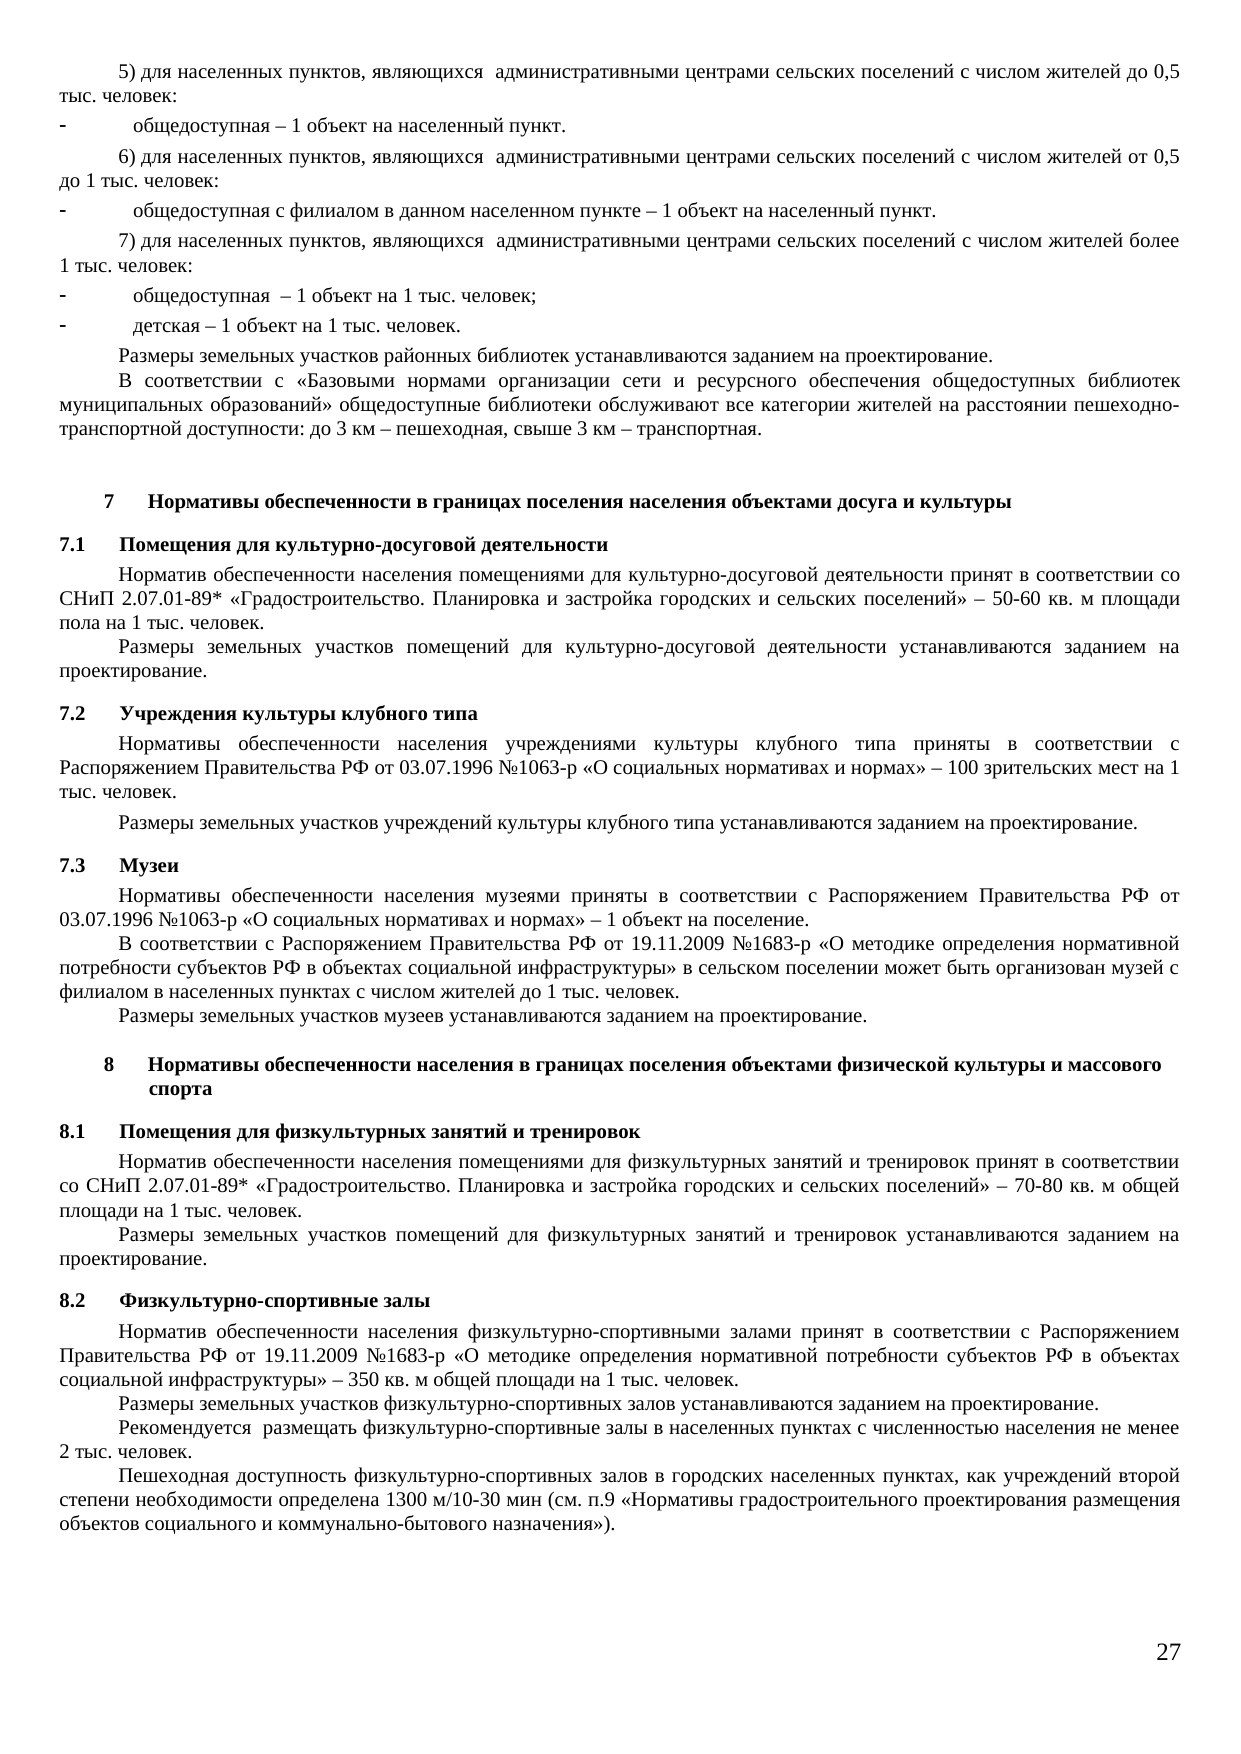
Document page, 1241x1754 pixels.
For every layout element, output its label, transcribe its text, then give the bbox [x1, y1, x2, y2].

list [59, 113, 1181, 137]
text Пешеходная доступность физкультурно-спортивных залов в городских населенных пунктах, как учреждений второй степени необходимости определена 1300 м/10-30 мин (см. п.9 «Нормативы градостроительного проектирования размещения объектов социального и коммунально-бытового назначения»). [59, 1463, 1181, 1535]
list детская – 1 объект на 1 тыс. человек. [59, 313, 1181, 337]
list общедоступная с филиалом в данном населенном пункте – 1 объект на населенный пункт. [59, 198, 1181, 222]
subtitle Помещения для физкультурных занятий и тренировок [59, 1119, 1181, 1143]
text Размеры земельных участков учреждений культуры клубного типа устанавливаются заданием на проектирование. [59, 810, 1181, 834]
list Нормативы обеспеченности населения учреждениями культуры клубного типа приняты в соответствии с Распоряжением Правительства РФ от 03.07.1996 №1063-р «О социальных нормативах и нормах» – 100 зрительских мест на 1 тыс. человек. [59, 731, 1181, 803]
list общедоступная – 1 объект на 1 тыс. человек; [59, 283, 1181, 307]
text для населенных пунктов, являющихся административными центрами сельских поселений с числом жителей более 1 тыс. человек: [59, 228, 1181, 277]
text для населенных пунктов, являющихся административными центрами сельских поселений с числом жителей до 0,5 тыс. человек: [59, 59, 1181, 107]
subtitle Учреждения культуры клубного типа [59, 701, 1181, 725]
subtitle Музеи [59, 852, 1181, 877]
text Размеры земельных участков помещений для физкультурных занятий и тренировок устанавливаются заданием на проектирование. [59, 1222, 1181, 1270]
text Размеры земельных участков физкультурно-спортивных залов устанавливаются заданием на проектирование. [59, 1391, 1181, 1415]
text Рекомендуется размещать физкультурно-спортивные залы в населенных пунктах с численностью населения не менее 2 тыс. человек. [59, 1415, 1181, 1463]
text Норматив обеспеченности населения помещениями для физкультурных занятий и тренировок принят в соответствии со СНиП 2.07.01-89* «Градостроительство. Планировка и застройка городских и сельских поселений» – 70-80 кв. м общей площади на 1 тыс. человек. [59, 1149, 1181, 1222]
text Нормативы обеспеченности населения музеями приняты в соответствии с Распоряжением Правительства РФ от 03.07.1996 №1063-р «О социальных нормативах и нормах» – 1 объект на поселение. [59, 883, 1181, 931]
subtitle Нормативы обеспеченности в границах поселения населения объектами досуга и культуры [103, 489, 1181, 513]
text Размеры земельных участков помещений для культурно-досуговой деятельности устанавливаются заданием на проектирование. [59, 634, 1181, 682]
text Норматив обеспеченности населения помещениями для культурно-досуговой деятельности принят в соответствии со СНиП 2.07.01-89* «Градостроительство. Планировка и застройка городских и сельских поселений» – 50-60 кв. м площади пола на 1 тыс. человек. [59, 562, 1181, 634]
text Размеры земельных участков районных библиотек устанавливаются заданием на проектирование. [59, 343, 1181, 367]
subtitle Нормативы обеспеченности населения в границах поселения объектами физической культуры и массового спорта [103, 1052, 1181, 1100]
text для населенных пунктов, являющихся административными центрами сельских поселений с числом жителей от 0,5 до 1 тыс. человек: [59, 144, 1181, 192]
subtitle Помещения для культурно-досуговой деятельности [59, 532, 1181, 556]
subtitle Физкультурно-спортивные залы [59, 1288, 1181, 1312]
text В соответствии с «Базовыми нормами организации сети и ресурсного обеспечения общедоступных библиотек муниципальных образований» общедоступные библиотеки обслуживают все категории жителей на расстоянии пешеходно-транспортной доступности: до 3 км – пешеходная, свыше 3 км – транспортная. [59, 367, 1181, 440]
text В соответствии с Распоряжением Правительства РФ от 19.11.2009 №1683-р «О методике определения нормативной потребности субъектов РФ в объектах социальной инфраструктуры» в сельском поселении может быть организован музей с филиалом в населенных пунктах с числом жителей до 1 тыс. человек. [59, 931, 1181, 1003]
text Норматив обеспеченности населения физкультурно-спортивными залами принят в соответствии с Распоряжением Правительства РФ от 19.11.2009 №1683-р «О методике определения нормативной потребности субъектов РФ в объектах социальной инфраструктуры» – 350 кв. м общей площади на 1 тыс. человек. [59, 1319, 1181, 1391]
text Размеры земельных участков музеев устанавливаются заданием на проектирование. [59, 1003, 1181, 1027]
